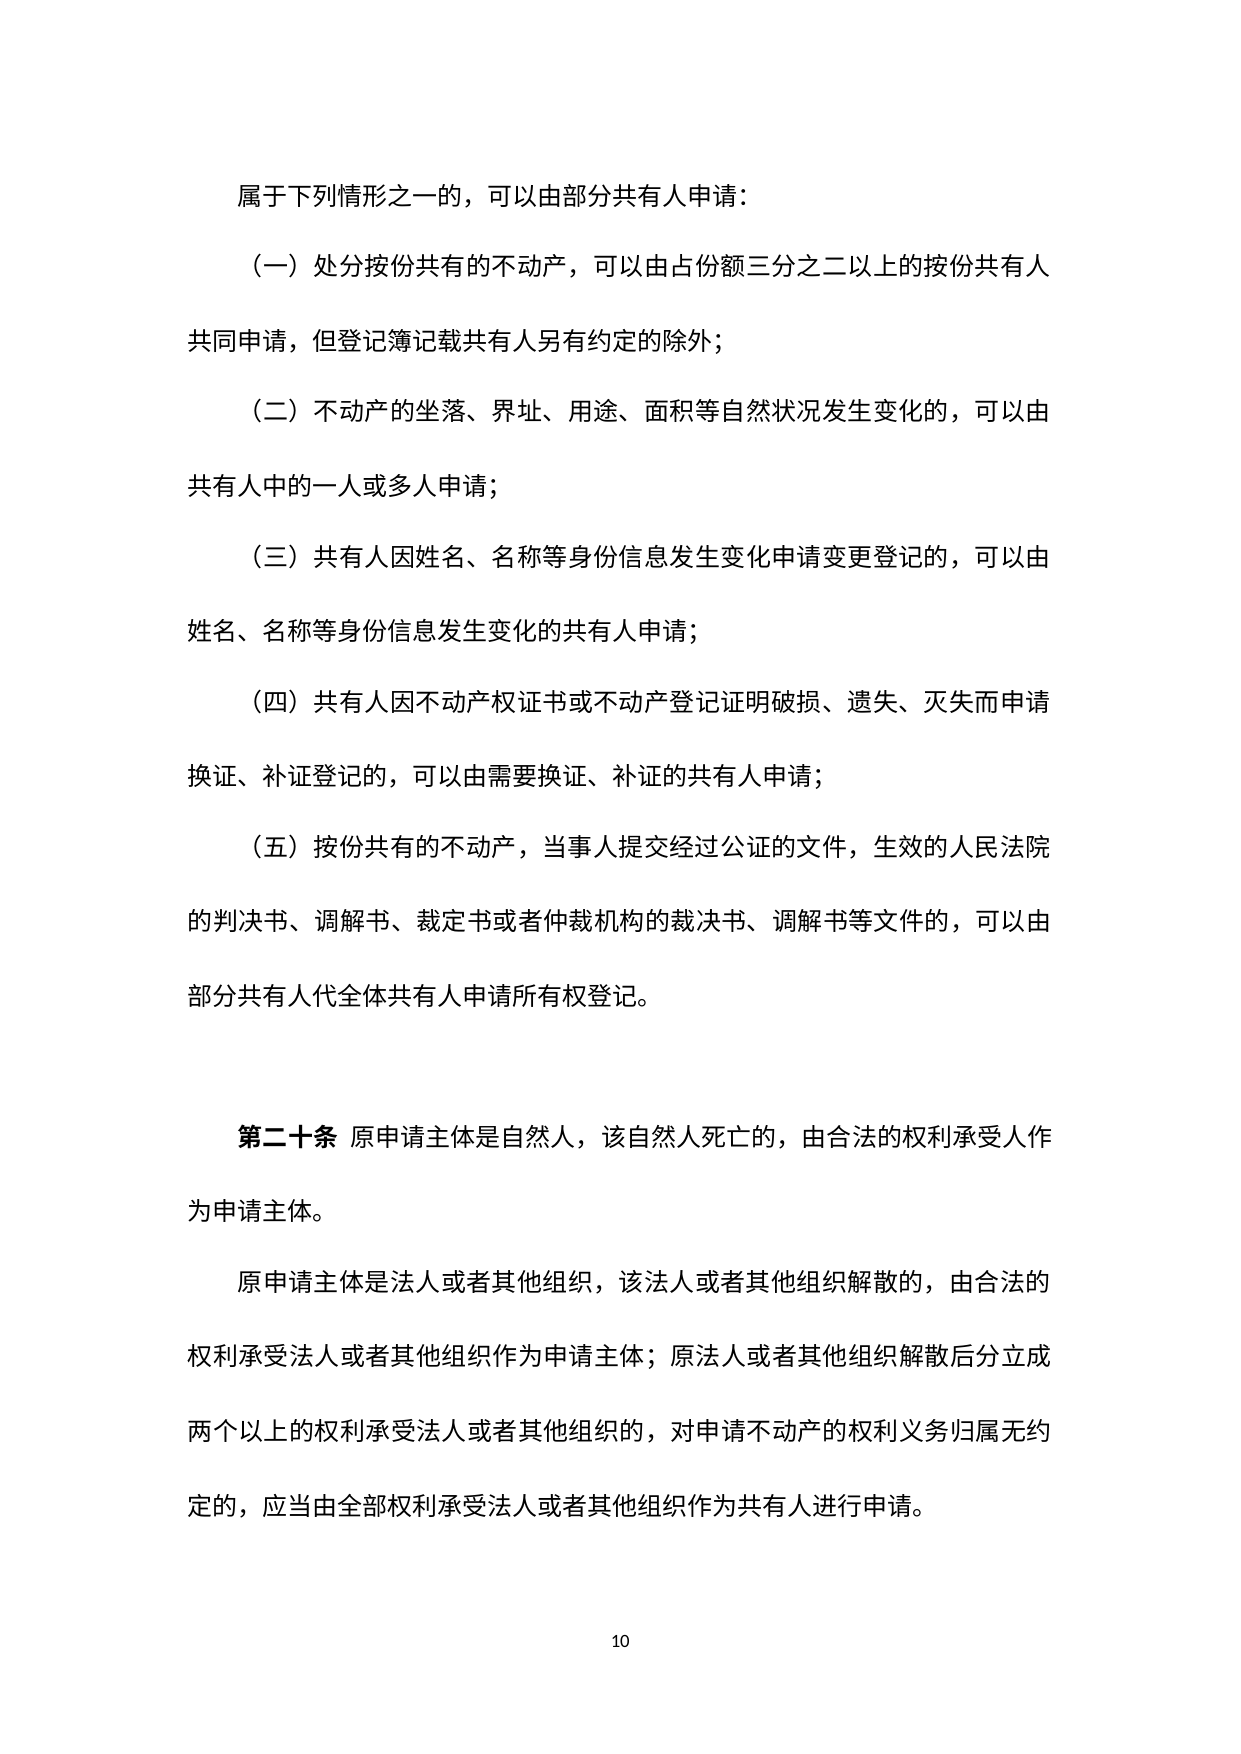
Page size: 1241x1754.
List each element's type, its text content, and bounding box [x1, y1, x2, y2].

text 属于下列情形之一的，可以由部分共有人申请： [187, 162, 1053, 227]
text （一）处分按份共有的不动产，可以由占份额三分之二以上的按份共有人共同申请，但登记簿记载共有人另有约定的除外； [187, 232, 1053, 372]
text （五）按份共有的不动产，当事人提交经过公证的文件，生效的人民法院的判决书、调解书、裁定书或者仲裁机构的裁决书、调解书等文件的，可以由部分共有人代全体共有人申请所有权登记。 [187, 813, 1053, 1027]
text （三）共有人因姓名、名称等身份信息发生变化申请变更登记的，可以由姓名、名称等身份信息发生变化的共有人申请； [187, 523, 1053, 662]
text （二）不动产的坐落、界址、用途、面积等自然状况发生变化的，可以由共有人中的一人或多人申请； [187, 377, 1053, 517]
text （四）共有人因不动产权证书或不动产登记证明破损、遗失、灭失而申请换证、补证登记的，可以由需要换证、补证的共有人申请； [187, 668, 1053, 807]
text 第二十条 原申请主体是自然人，该自然人死亡的，由合法的权利承受人作为申请主体。 [187, 1103, 1053, 1242]
text 原申请主体是法人或者其他组织，该法人或者其他组织解散的，由合法的权利承受法人或者其他组织作为申请主体；原法人或者其他组织解散后分立成两个以上的权利承受法人或者其他组织的，对申请不动产的权利义务归属无约定的，应当由全部权利承受法人或者其他组织作为共有人进行申请。 [187, 1248, 1053, 1537]
